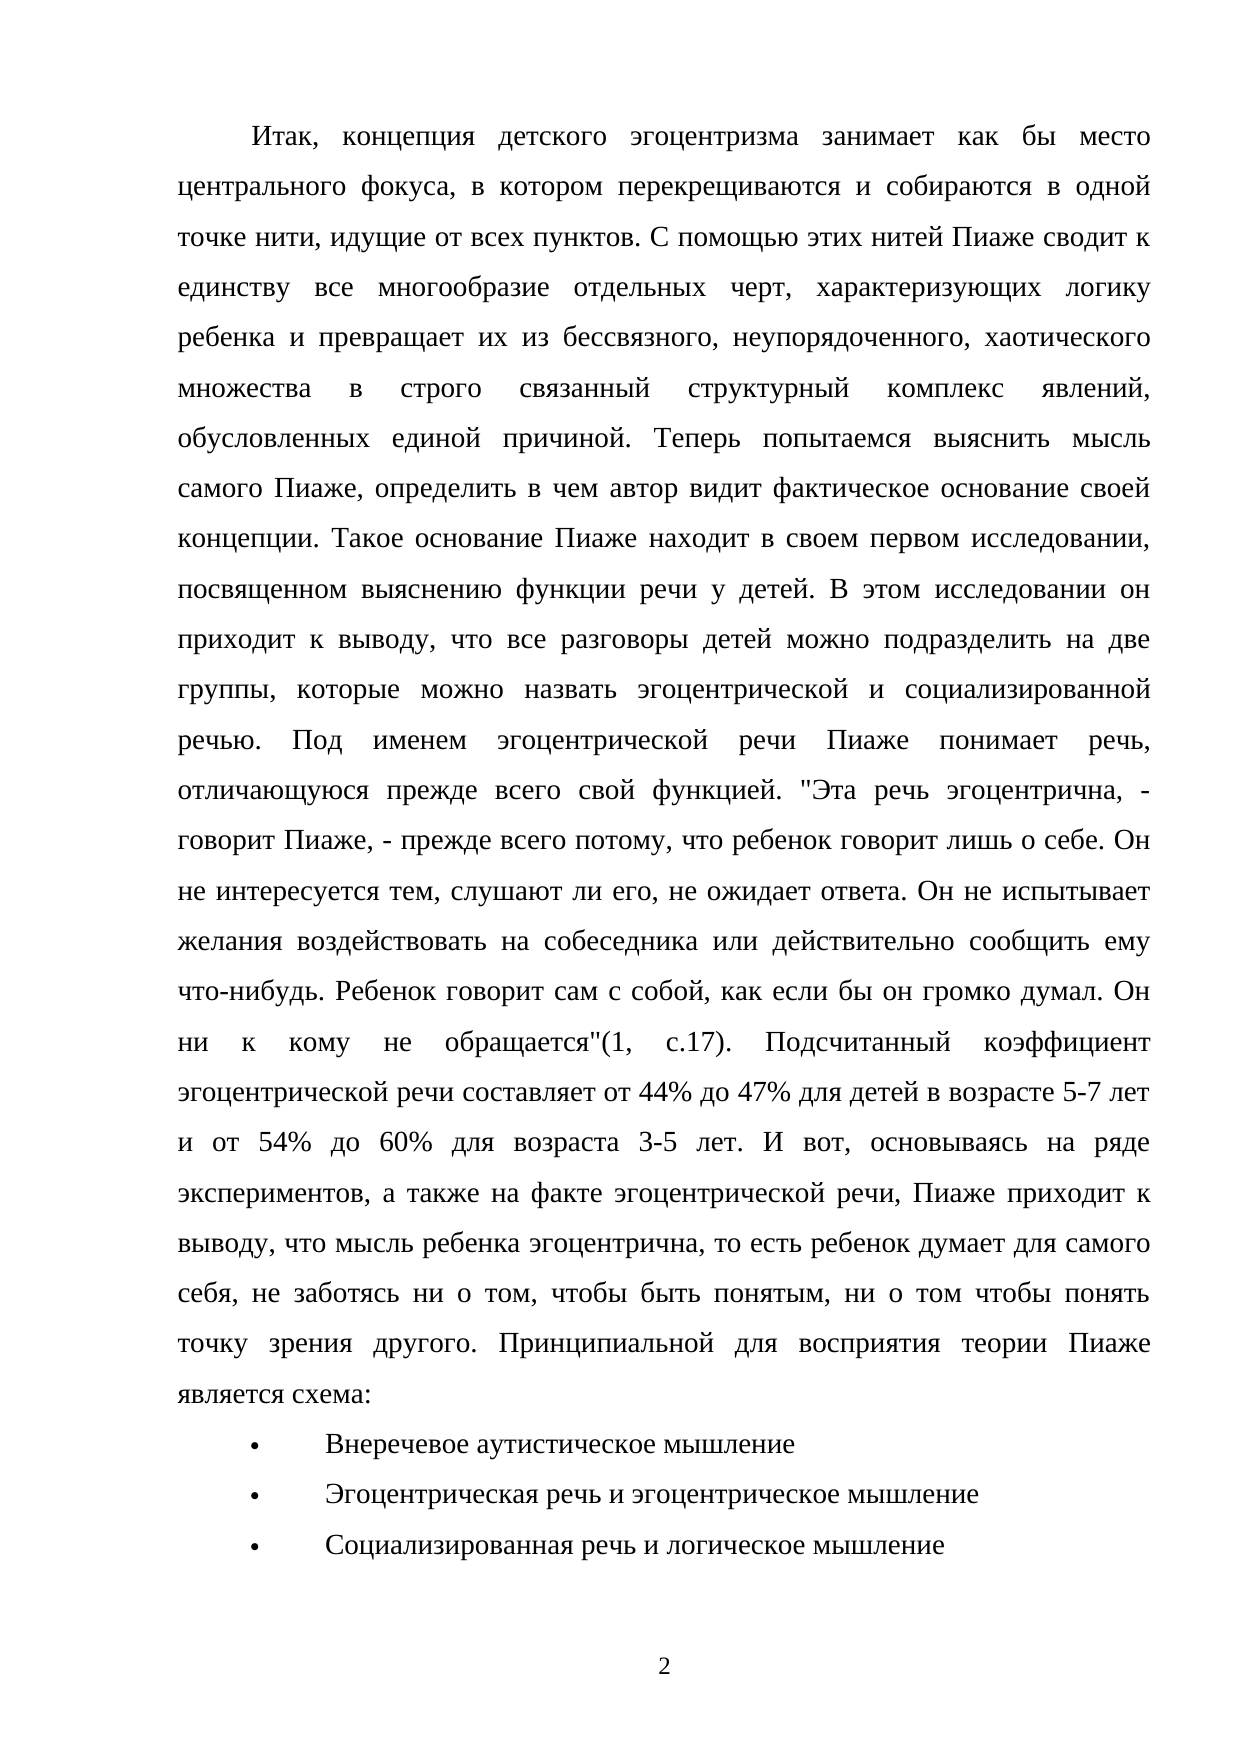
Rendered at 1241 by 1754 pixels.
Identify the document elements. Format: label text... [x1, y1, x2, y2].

list Эгоцентрическая речь и эгоцентрическое мышление [177, 1477, 1152, 1510]
text Итак, концепция детского эгоцентризма занимает как бы место центрального фокуса, в котором перекрещиваются и собираются в одной точке нити, идущие от всех пунктов. С помощью этих нитей Пиаже сводит к единству все многообразие отдельных черт, характеризующих логику ребенка и превращает их из бессвязного, неупорядоченного, хаотического множества в строго связанный структурный комплекс явлений, обусловленных единой причиной. Теперь попытаемся выяснить мысль самого Пиаже, определить в чем автор видит фактическое основание своей концепции. Такое основание Пиаже находит в своем первом исследовании, посвященном выяснению функции речи у детей. В этом исследовании он приходит к выводу, что все разговоры детей можно подразделить на две группы, которые можно назвать эгоцентрической и социализированной речью. Под именем эгоцентрической речи Пиаже понимает речь, отличающуюся прежде всего свой функцией. "Эта речь эгоцентрична, - говорит Пиаже, - прежде всего потому, что ребенок говорит лишь о себе. Он не интересуется тем, слушают ли его, не ожидает ответа. Он не испытывает желания воздействовать на собеседника или действительно сообщить ему что-нибудь. Ребенок говорит сам с собой, как если бы он громко думал. Он ни к кому не обращается"(1, с.17). Подсчитанный коэффициент эгоцентрической речи составляет от 44% до 47% для детей в возрасте 5-7 лет и от 54% до 60% для возраста 3-5 лет. И вот, основываясь на ряде экспериментов, а также на факте эгоцентрической речи, Пиаже приходит к выводу, что мысль ребенка эгоцентрична, то есть ребенок думает для самого себя, не заботясь ни о том, чтобы быть понятым, ни о том чтобы понять точку зрения другого. Принципиальной для восприятия теории Пиаже является схема: [177, 118, 1152, 1409]
list Внеречевое аутистическое мышление [177, 1426, 1152, 1460]
list Социализированная речь и логическое мышление [177, 1527, 1152, 1560]
